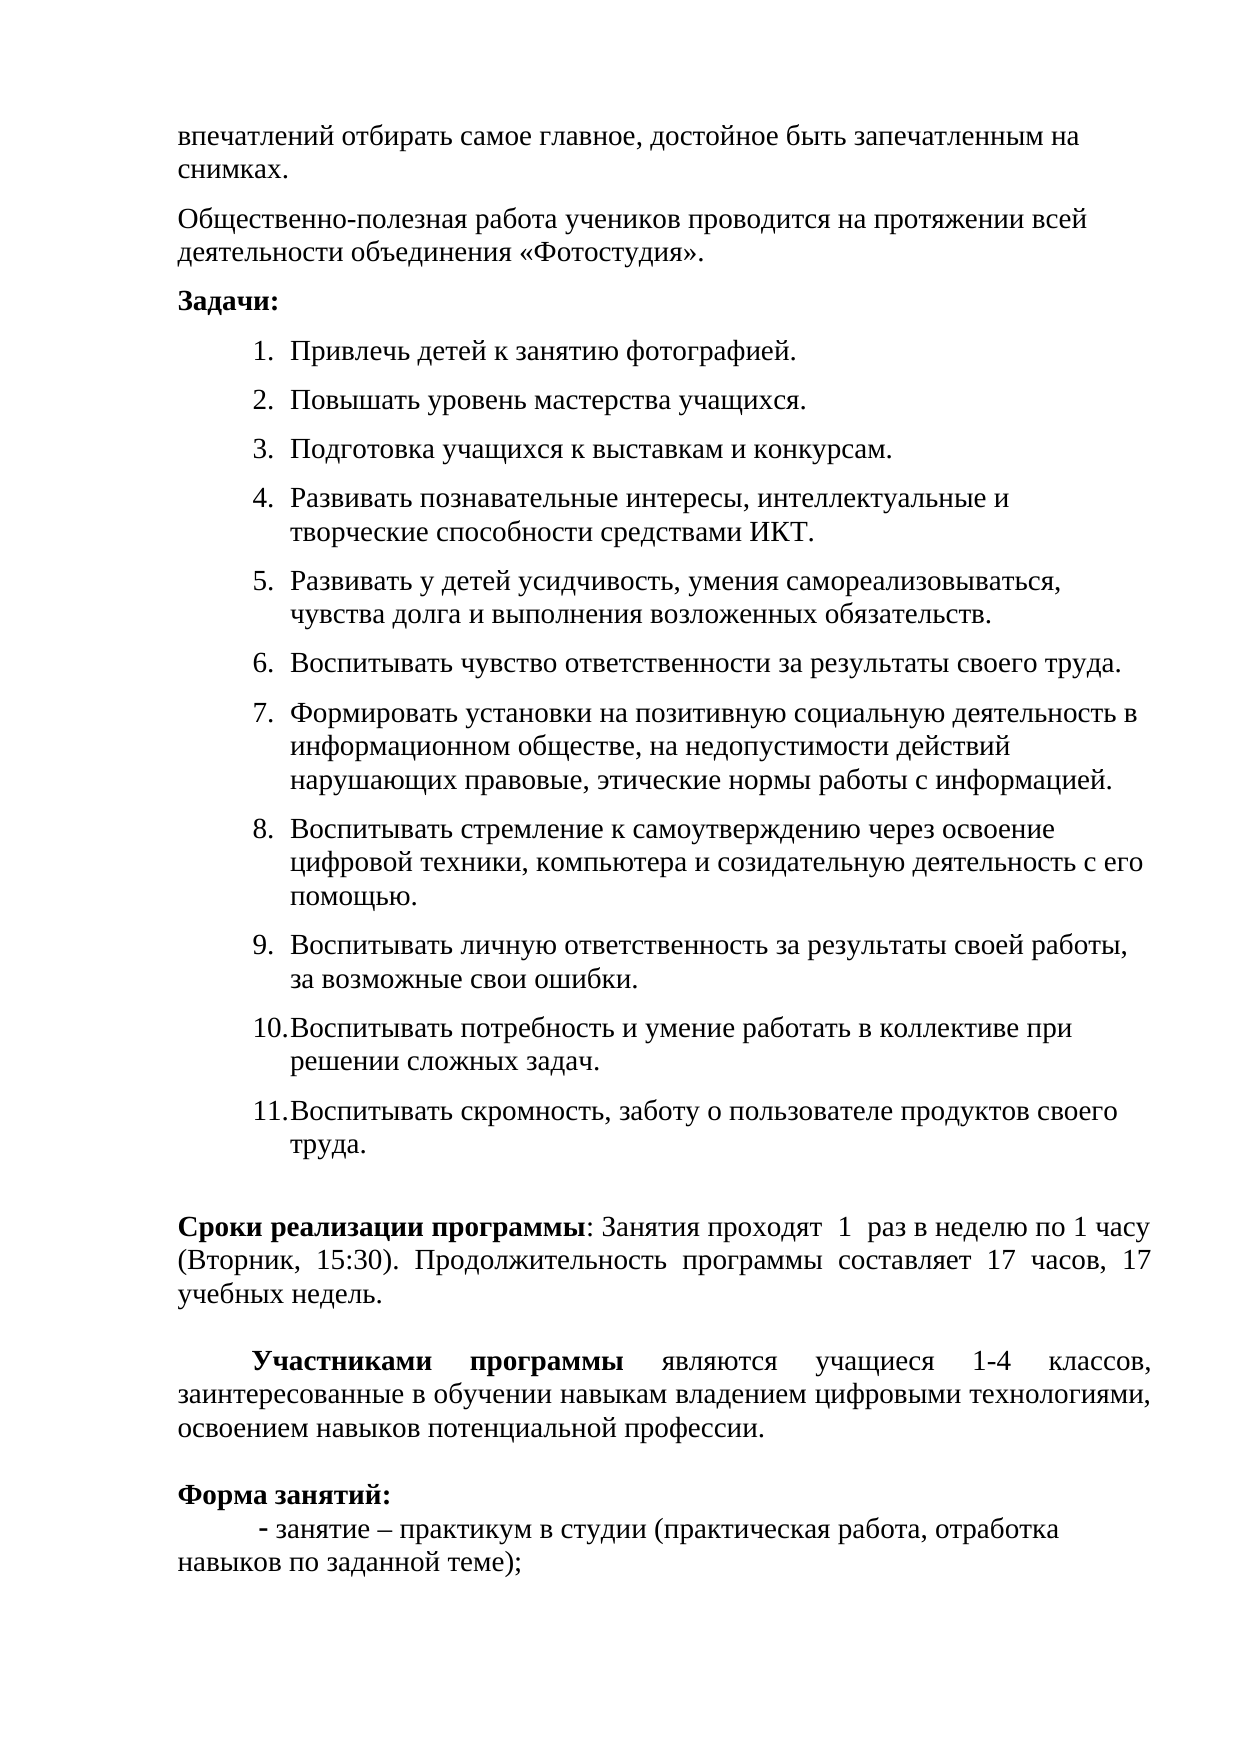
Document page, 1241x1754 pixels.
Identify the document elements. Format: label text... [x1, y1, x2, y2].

list Подготовка учащихся к выставкам и конкурсам. [252, 431, 1152, 464]
list Воспитывать потребность и умение работать в коллективе при решении сложных задач. [252, 1010, 1152, 1077]
text занятие – практикум в студии (практическая работа, отработка навыков по заданной теме); [177, 1511, 1152, 1578]
text Задачи: [177, 283, 1152, 317]
text Участниками программы являются учащиеся 1-4 классов, заинтересованные в обучении навыкам владением цифровыми технологиями, освоением навыков потенциальной профессии. [177, 1343, 1152, 1444]
text Форма занятий: [177, 1477, 1152, 1511]
list Развивать у детей усидчивость, умения самореализовываться, чувства долга и выполнения возложенных обязательств. [252, 563, 1152, 630]
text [177, 118, 1152, 185]
text Общественно-полезная работа учеников проводится на протяжении всей деятельности объединения «Фотостудия». [177, 201, 1152, 268]
text Сроки реализации программы: Занятия проходят 1 раз в неделю по 1 часу (Вторник, 15:30). Продолжительность программы составляет 17 часов, 17 учебных недель. [177, 1209, 1152, 1309]
list Воспитывать чувство ответственности за результаты своего труда. [252, 646, 1152, 679]
list Воспитывать личную ответственность за результаты своей работы, за возможные свои ошибки. [252, 927, 1152, 994]
list Повышать уровень мастерства учащихся. [252, 382, 1152, 415]
list Воспитывать стремление к самоутверждению через освоение цифровой техники, компьютера и созидательную деятельность с его помощью. [252, 811, 1152, 912]
list Развивать познавательные интересы, интеллектуальные и творческие способности средствами ИКТ. [252, 480, 1152, 547]
list Воспитывать скромность, заботу о пользователе продуктов своего труда. [252, 1093, 1152, 1160]
list Привлечь детей к занятию фотографией. [252, 333, 1152, 366]
list Формировать установки на позитивную социальную деятельность в информационном обществе, на недопустимости действий нарушающих правовые, этические нормы работы с информацией. [252, 695, 1152, 795]
